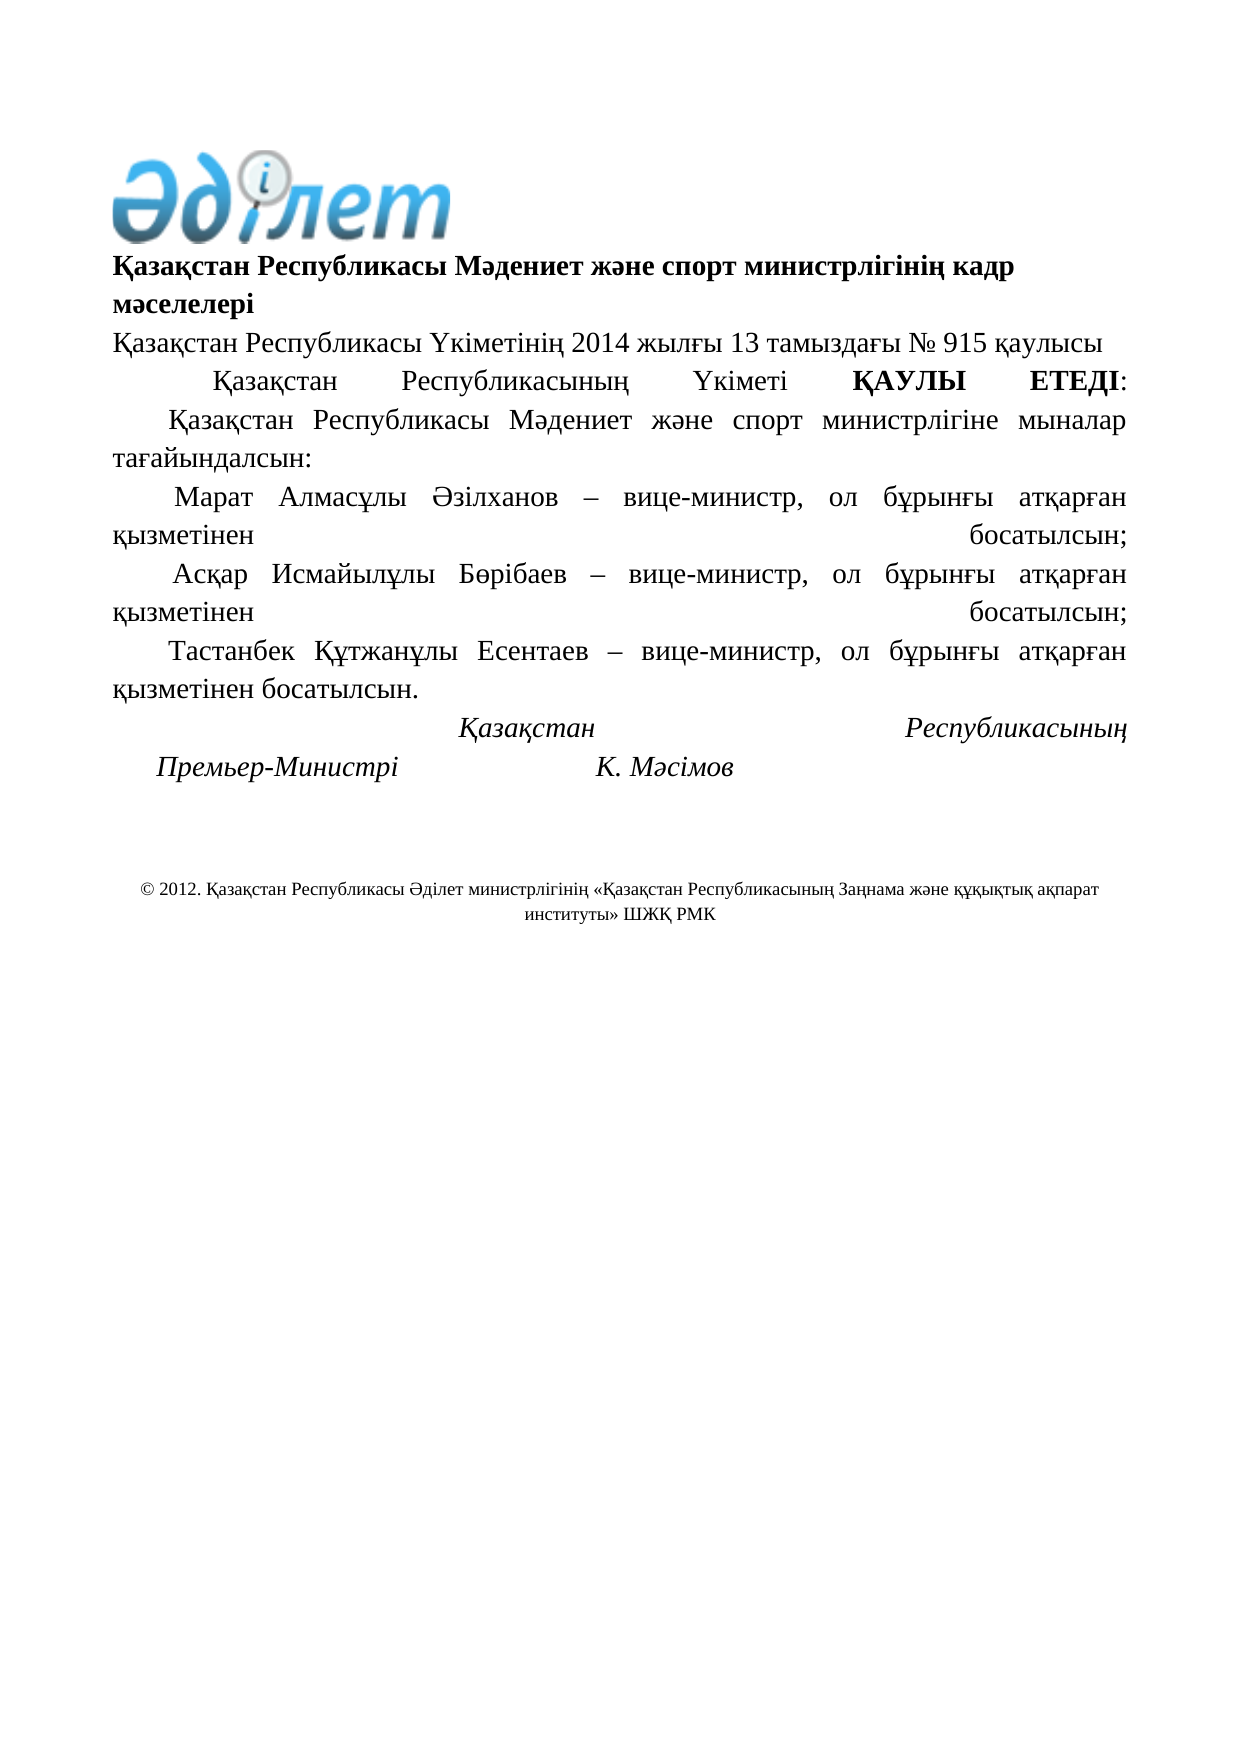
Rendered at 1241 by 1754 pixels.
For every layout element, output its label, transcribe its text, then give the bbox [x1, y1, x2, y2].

text Қазақстан Республикасының Премьер-Министрi К. Мәсімов [112, 710, 1128, 782]
text Қазақстан Республикасы Үкіметінің 2014 жылғы 13 тамыздағы № 915 қаулысы [112, 325, 1128, 358]
picture [112, 150, 451, 244]
text Қазақстан Республикасының Үкіметі ҚАУЛЫ ЕТЕДI: Қазақстан Республикасы Мәдениет және спорт министрлігіне мыналар тағайындалсын: Марат Алмасұлы Әзілханов – вице-министр, ол бұрынғы атқарған қызметінен босатылсын; Асқар Исмайылұлы Бөрібаев – вице-министр, ол бұрынғы атқарған қызметінен босатылсын; Тастанбек Құтжанұлы Есентаев – вице-министр, ол бұрынғы атқарған қызметінен босатылсын. [112, 363, 1128, 705]
text © 2012. Қазақстан Республикасы Әділет министрлігінің «Қазақстан Республикасының Заңнама және құқықтық ақпарат институты» ШЖҚ РМК [112, 878, 1128, 924]
text Қазақстан Республикасы Мәдениет және спорт министрлігінің кадр мәселелері [112, 248, 1128, 320]
